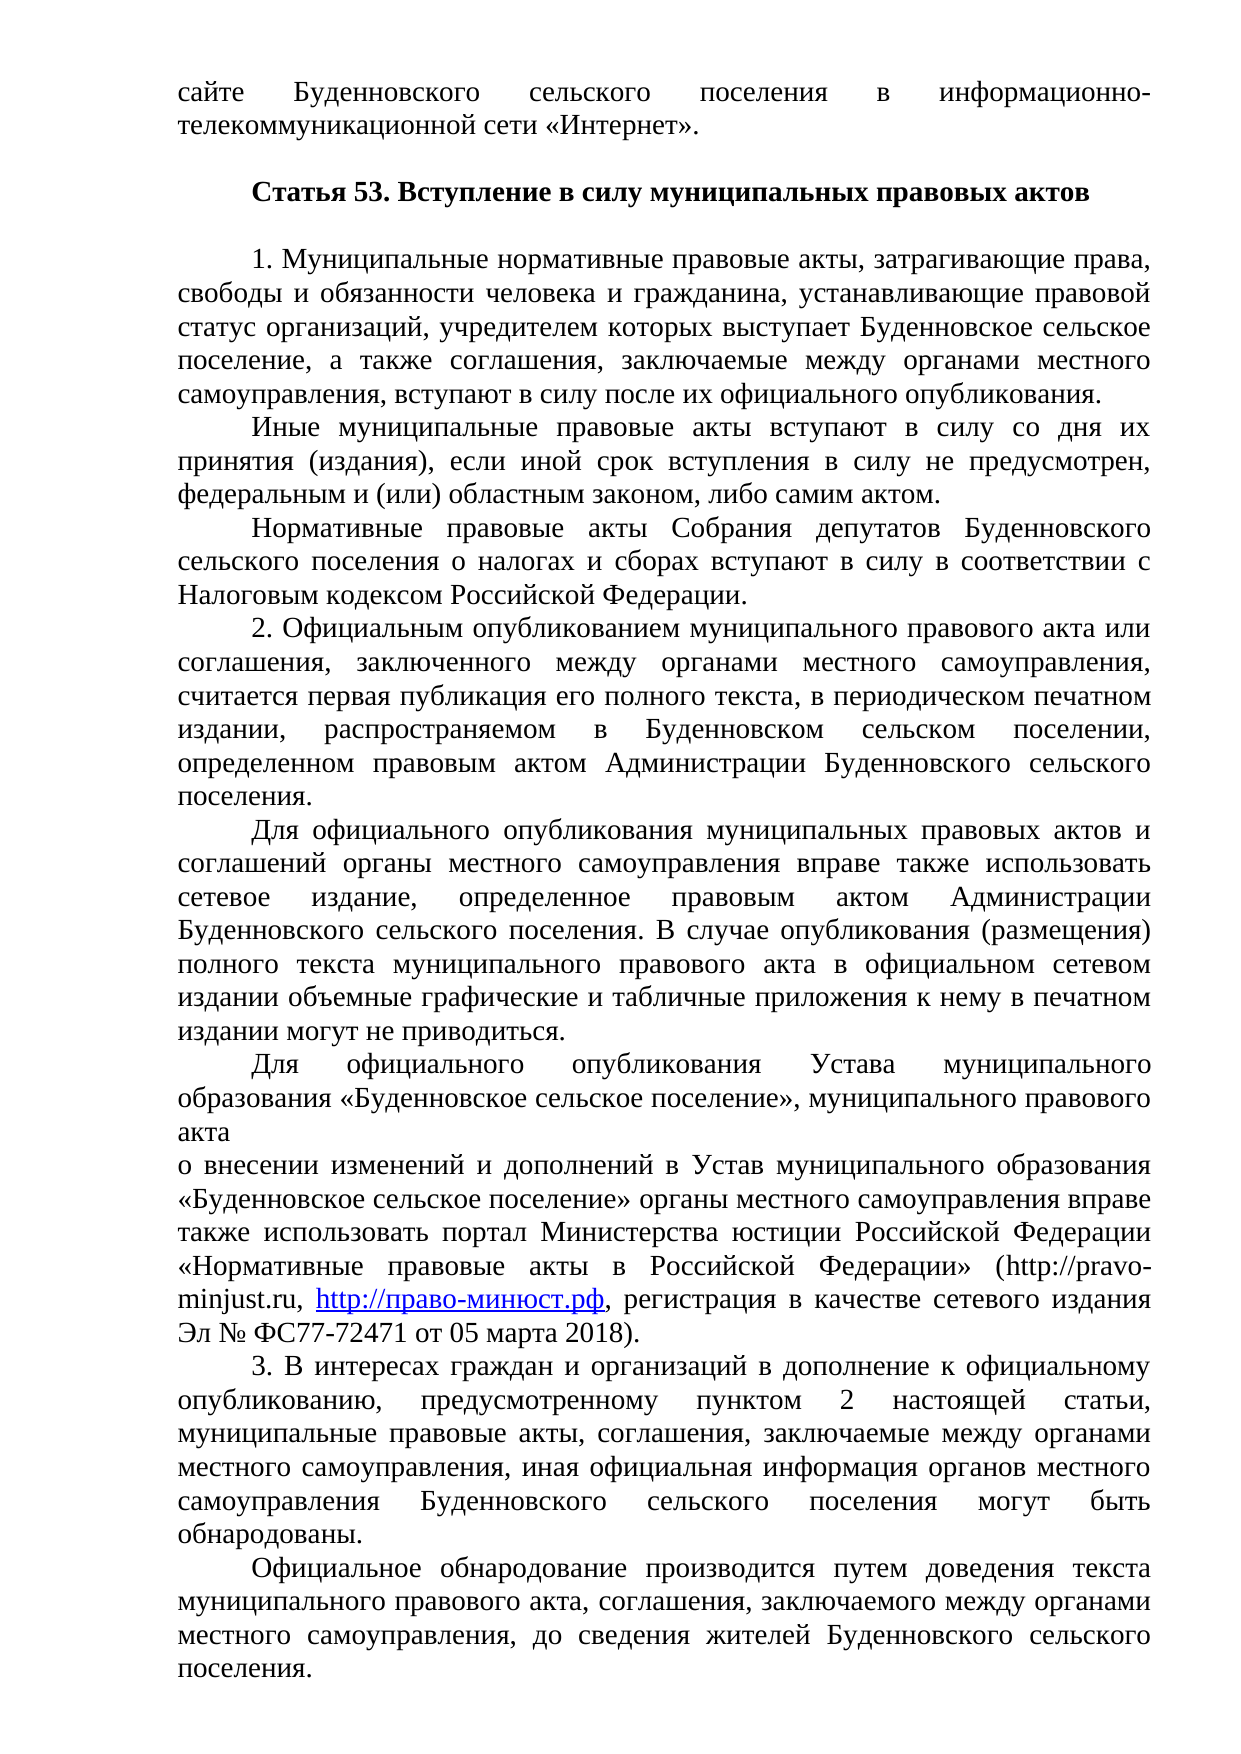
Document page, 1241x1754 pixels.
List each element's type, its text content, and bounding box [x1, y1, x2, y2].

text Нормативные правовые акты Собрания депутатов Буденновского сельского поселения о налогах и сборах вступают в силу в соответствии с Налоговым кодексом Российской Федерации. [177, 510, 1152, 611]
text Статья 53. Вступление в силу муниципальных правовых актов [177, 174, 1152, 208]
text 1. Муниципальные нормативные правовые акты, затрагивающие права, свободы и обязанности человека и гражданина, устанавливающие правовой статус организаций, учредителем которых выступает Буденновское сельское поселение, а также соглашения, заключаемые между органами местного самоуправления, вступают в силу после их официального опубликования. [177, 242, 1152, 409]
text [177, 74, 1152, 141]
text Для официального опубликования Устава муниципального образования «Буденновское сельское поселение», муниципального правового акта о внесении изменений и дополнений в Устав муниципального образования «Буденновское сельское поселение» органы местного самоуправления вправе также использовать портал Министерства юстиции Российской Федерации «Нормативные правовые акты в Российской Федерации» (http://pravo-minjust.ru, http://право-минюст.рф, регистрация в качестве сетевого издания Эл № ФС77-72471 от 05 марта 2018). [177, 1047, 1152, 1348]
text 3. В интересах граждан и организаций в дополнение к официальному опубликованию, предусмотренному пунктом 2 настоящей статьи, муниципальные правовые акты, соглашения, заключаемые между органами местного самоуправления, иная официальная информация органов местного самоуправления Буденновского сельского поселения могут быть обнародованы. [177, 1348, 1152, 1550]
text Иные муниципальные правовые акты вступают в силу со дня их принятия (издания), если иной срок вступления в силу не предусмотрен, федеральным и (или) областным законом, либо самим актом. [177, 409, 1152, 510]
text 2. Официальным опубликованием муниципального правового акта или соглашения, заключенного между органами местного самоуправления, считается первая публикация его полного текста, в периодическом печатном издании, распространяемом в Буденновском сельском поселении, определенном правовым актом Администрации Буденновского сельского поселения. [177, 611, 1152, 812]
text Для официального опубликования муниципальных правовых актов и соглашений органы местного самоуправления вправе также использовать сетевое издание, определенное правовым актом Администрации Буденновского сельского поселения. В случае опубликования (размещения) полного текста муниципального правового акта в официальном сетевом издании объемные графические и табличные приложения к нему в печатном издании могут не приводиться. [177, 812, 1152, 1047]
text Официальное обнародование производится путем доведения текста муниципального правового акта, соглашения, заключаемого между органами местного самоуправления, до сведения жителей Буденновского сельского поселения. [177, 1550, 1152, 1684]
